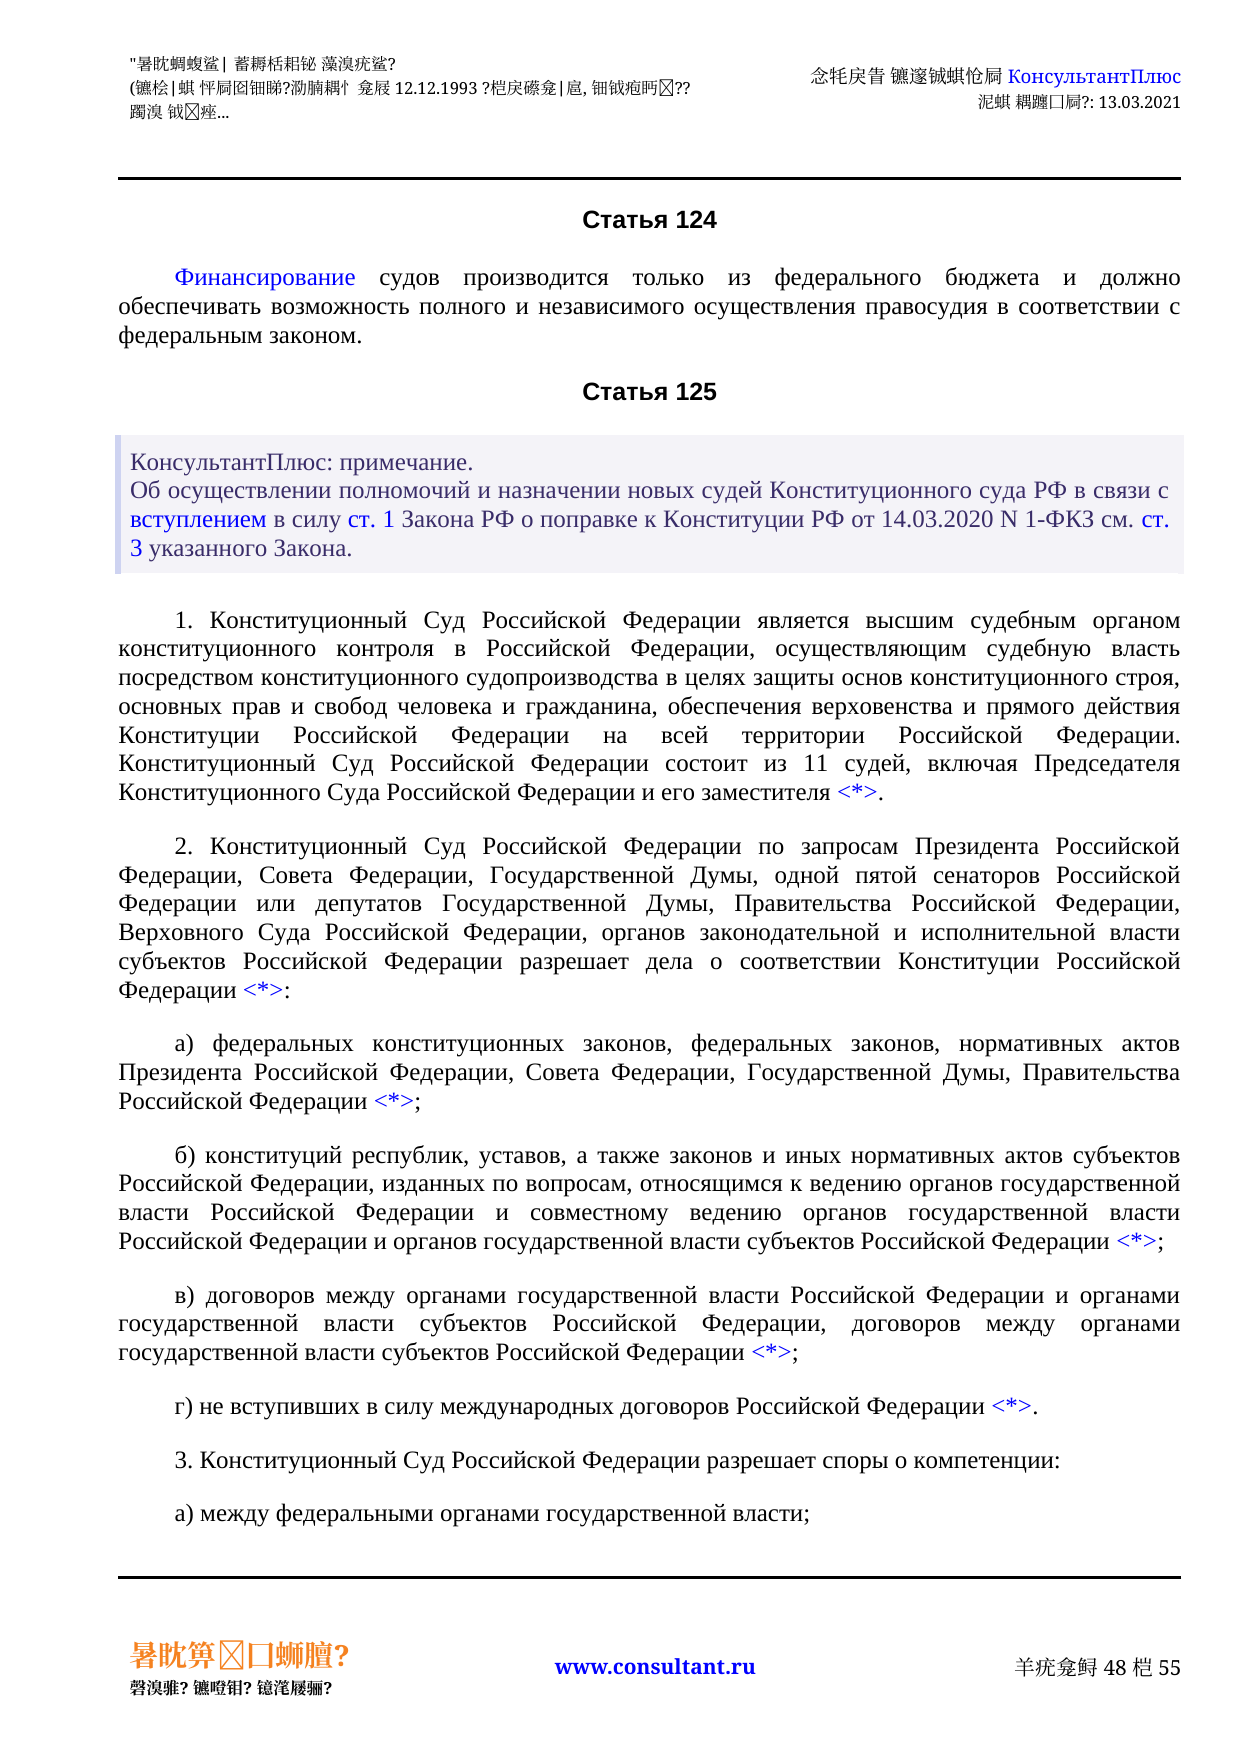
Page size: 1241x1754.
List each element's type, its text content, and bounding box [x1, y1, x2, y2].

table_header КонсультантПлюс: примечание. Об осуществлении полномочий и назначении новых судей Конституционного суда РФ в связи с вступлением в силу ст. 1 Закона РФ о поправке к Конституции РФ от 14.03.2020 N 1-ФКЗ см. ст. 3 указанного Закона. [121, 435, 1178, 573]
text 3. Конституционный Суд Российской Федерации разрешает споры о компетенции: [118, 1445, 1181, 1473]
text а) федеральных конституционных законов, федеральных законов, нормативных актов Президента Российской Федерации, Совета Федерации, Государственной Думы, Правительства Российской Федерации <*>; [118, 1028, 1181, 1115]
text г) не вступивших в силу международных договоров Российской Федерации <*>. [118, 1391, 1181, 1420]
text а) между федеральными органами государственной власти; [118, 1498, 1181, 1527]
title Статья 124 [118, 205, 1181, 234]
text в) договоров между органами государственной власти Российской Федерации и органами государственной власти субъектов Российской Федерации, договоров между органами государственной власти субъектов Российской Федерации <*>; [118, 1280, 1181, 1366]
text б) конституций республик, уставов, а также законов и иных нормативных актов субъектов Российской Федерации, изданных по вопросам, относящимся к ведению органов государственной власти Российской Федерации и совместному ведению органов государственной власти Российской Федерации и органов государственной власти субъектов Российской Федерации <*>; [118, 1140, 1181, 1255]
text Финансирование судов производится только из федерального бюджета и должно обеспечивать возможность полного и независимого осуществления правосудия в соответствии с федеральным законом. [118, 262, 1181, 349]
text 2. Конституционный Суд Российской Федерации по запросам Президента Российской Федерации, Совета Федерации, Государственной Думы, одной пятой сенаторов Российской Федерации или депутатов Государственной Думы, Правительства Российской Федерации, Верховного Суда Российской Федерации, органов законодательной и исполнительной власти субъектов Российской Федерации разрешает дела о соответствии Конституции Российской Федерации <*>: [118, 831, 1181, 1003]
title Статья 125 [118, 377, 1181, 406]
text 1. Конституционный Суд Российской Федерации является высшим судебным органом конституционного контроля в Российской Федерации, осуществляющим судебную власть посредством конституционного судопроизводства в целях защиты основ конституционного строя, основных прав и свобод человека и гражданина, обеспечения верховенства и прямого действия Конституции Российской Федерации на всей территории Российской Федерации. Конституционный Суд Российской Федерации состоит из 11 судей, включая Председателя Конституционного Суда Российской Федерации и его заместителя <*>. [118, 605, 1181, 806]
